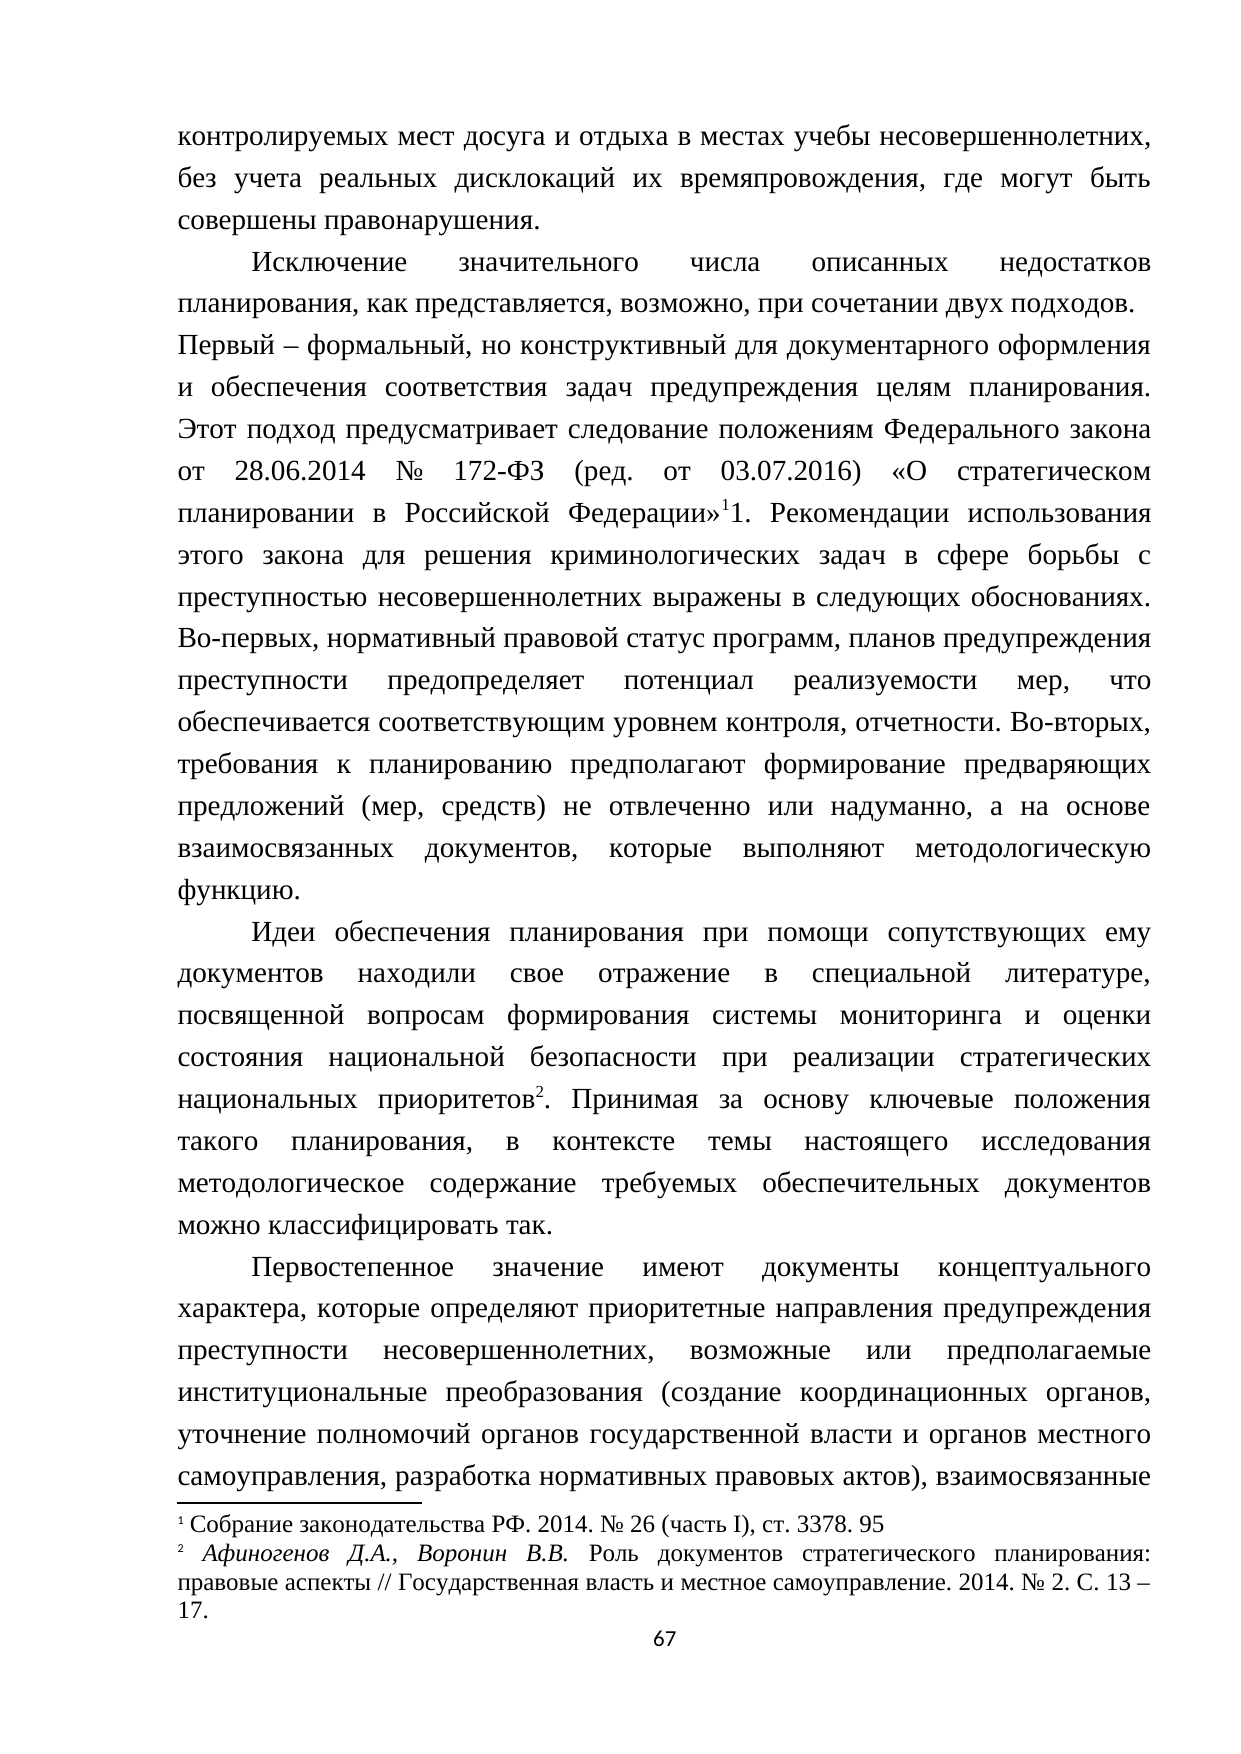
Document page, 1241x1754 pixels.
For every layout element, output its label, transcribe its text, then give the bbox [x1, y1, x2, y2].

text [177, 1249, 1152, 1492]
text Первый – формальный, но конструктивный для документарного оформления и обеспечения соответствия задач предупреждения целям планирования. Этот подход предусматривает следование положениям Федерального закона от 28.06.2014 № 172-ФЗ (ред. от 03.07.2016) «О стратегическом планировании в Российской Федерации»1. Рекомендации использования этого закона для решения криминологических задач в сфере борьбы с преступностью несовершеннолетних выражены в следующих обоснованиях. Во-первых, нормативный правовой статус программ, планов предупреждения преступности предопределяет потенциал реализуемости мер, что обеспечивается соответствующим уровнем контроля, отчетности. Во-вторых, требования к планированию предполагают формирование предваряющих предложений (мер, средств) не отвлеченно или надуманно, а на основе взаимосвязанных документов, которые выполняют методологическую функцию. [177, 327, 1152, 905]
text Исключение значительного числа описанных недостатков планирования, как представляется, возможно, при сочетании двух подходов. [177, 244, 1152, 319]
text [177, 118, 1152, 235]
text Идеи обеспечения планирования при помощи сопутствующих ему документов находили свое отражение в специальной литературе, посвященной вопросам формирования системы мониторинга и оценки состояния национальной безопасности при реализации стратегических национальных приоритетов. Принимая за основу ключевые положения такого планирования, в контексте темы настоящего исследования методологическое содержание требуемых обеспечительных документов можно классифицировать так. [177, 914, 1152, 1240]
